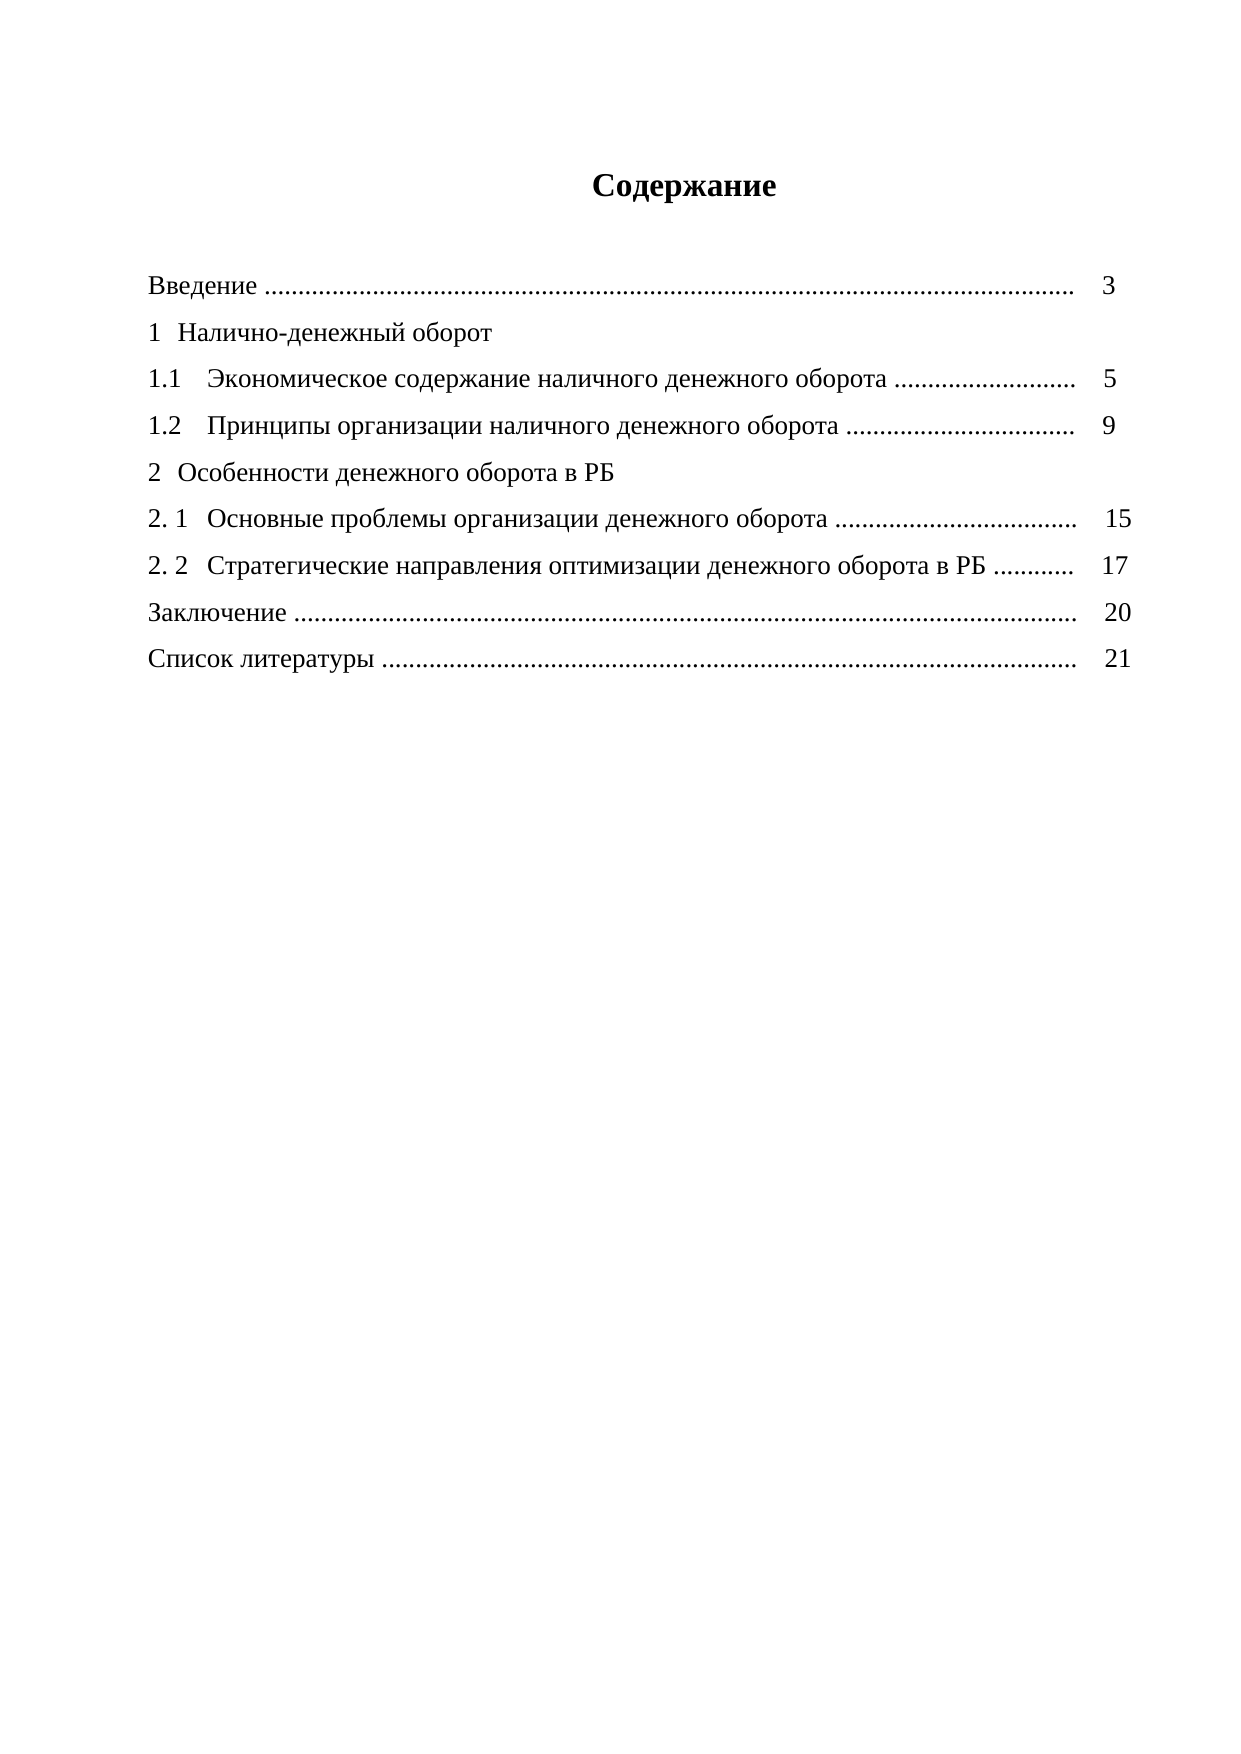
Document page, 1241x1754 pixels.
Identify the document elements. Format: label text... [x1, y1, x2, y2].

text Заключение .................................................................................................................... 20 [148, 596, 1181, 627]
list Принципы организации наличного денежного оборота .................................. 9 [148, 409, 1181, 440]
list Особенности денежного оборота в РБ [148, 456, 1181, 487]
text Список литературы ....................................................................................................... 21 [148, 642, 1181, 673]
list Стратегические направления оптимизации денежного оборота в РБ ............ 17 [148, 549, 1181, 580]
list Экономическое содержание наличного денежного оборота ........................... 5 [148, 362, 1181, 393]
list Налично-денежный оборот [148, 316, 1181, 347]
list Основные проблемы организации денежного оборота .................................... 15 [148, 502, 1181, 533]
text Введение ........................................................................................................................ 3 [148, 269, 1181, 300]
text Содержание [110, 165, 1181, 203]
